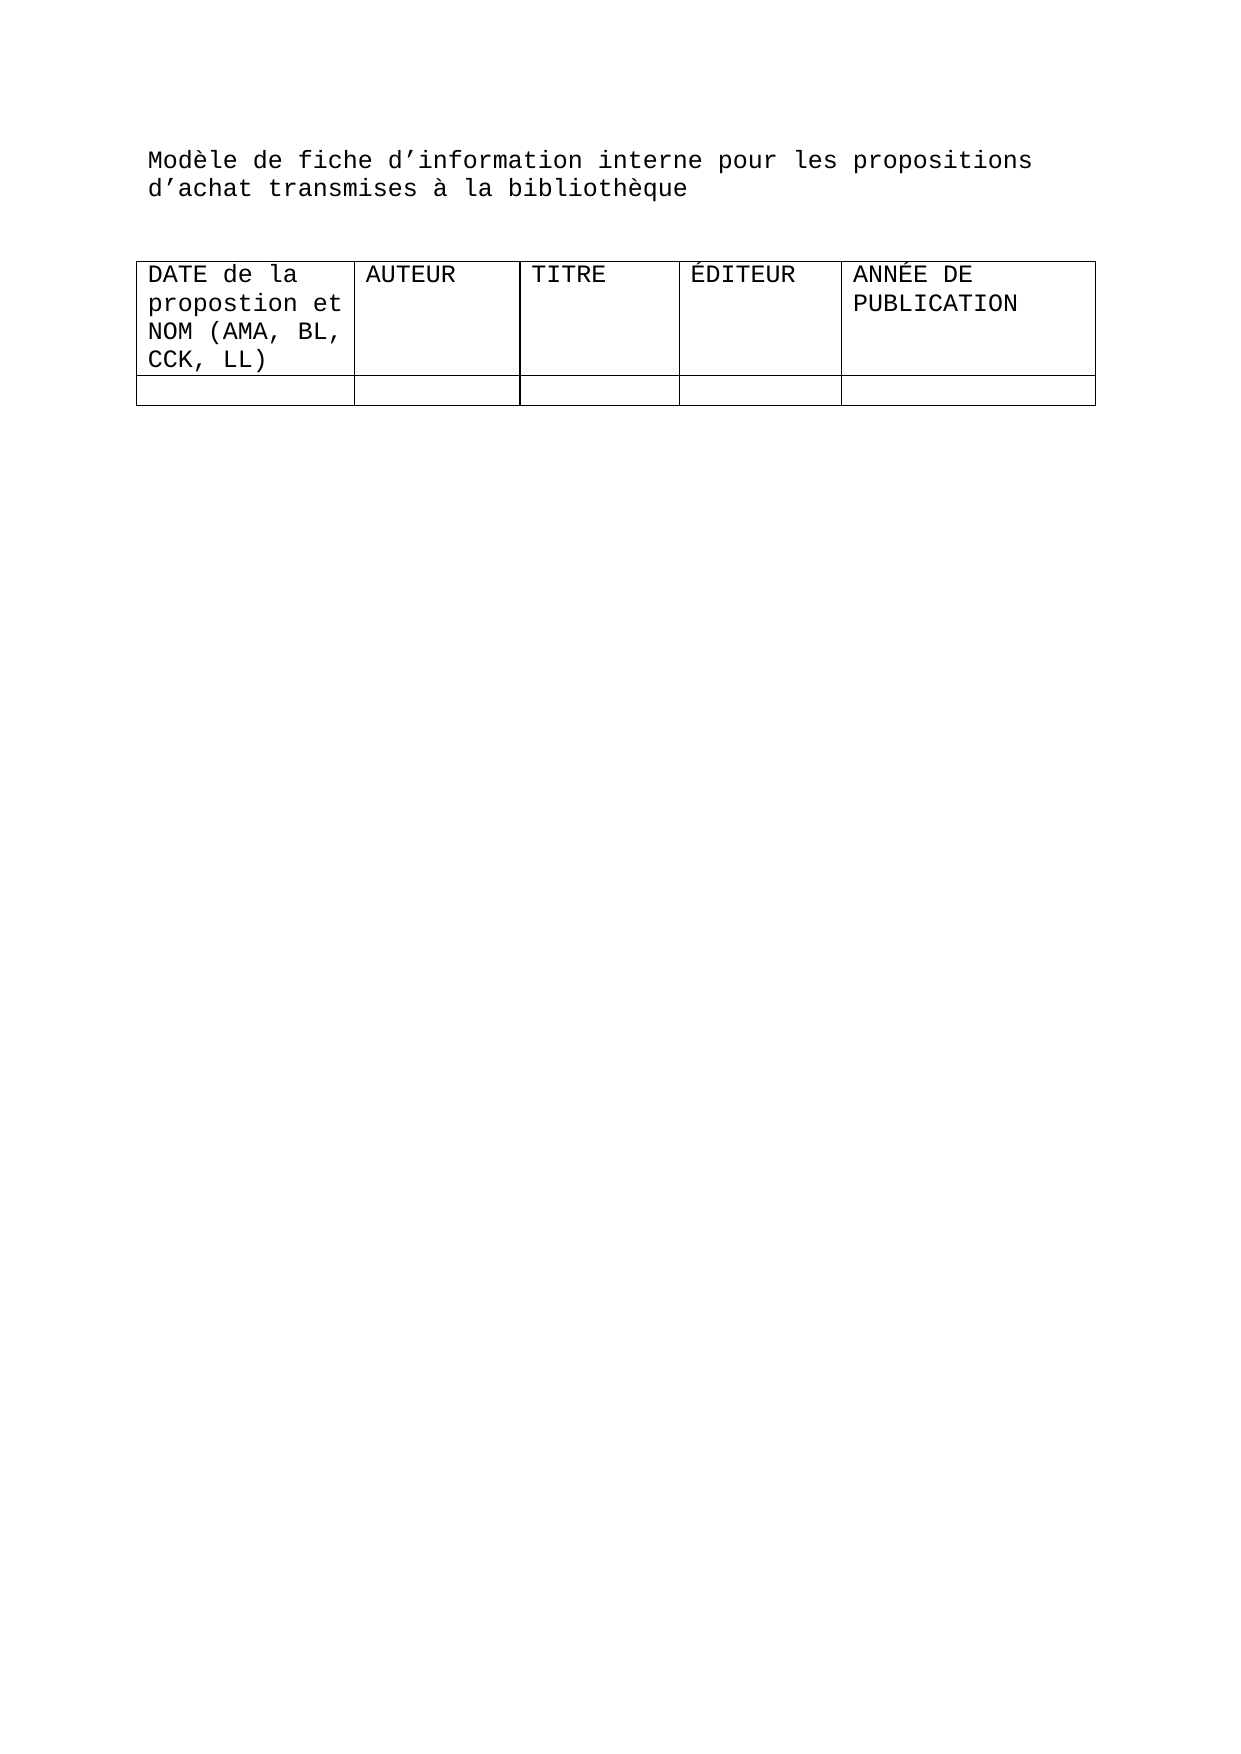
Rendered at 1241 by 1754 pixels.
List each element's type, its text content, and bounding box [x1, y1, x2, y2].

table_header AUTEUR [355, 262, 519, 375]
table_header DATE de la propostion et NOM (AMA, BL, CCK, LL) [137, 262, 354, 375]
text Modèle de fiche d’information interne pour les propositions d’achat transmises à la bibliothèque [148, 148, 1093, 204]
table_cell [842, 376, 1095, 405]
table_header ANNÉE DE PUBLICATION [842, 262, 1095, 375]
table_cell [680, 376, 841, 405]
table_header ÉDITEUR [680, 262, 841, 375]
table_cell [137, 376, 354, 405]
table_cell [355, 376, 519, 405]
table_cell [521, 376, 679, 405]
table_header TITRE [521, 262, 679, 375]
